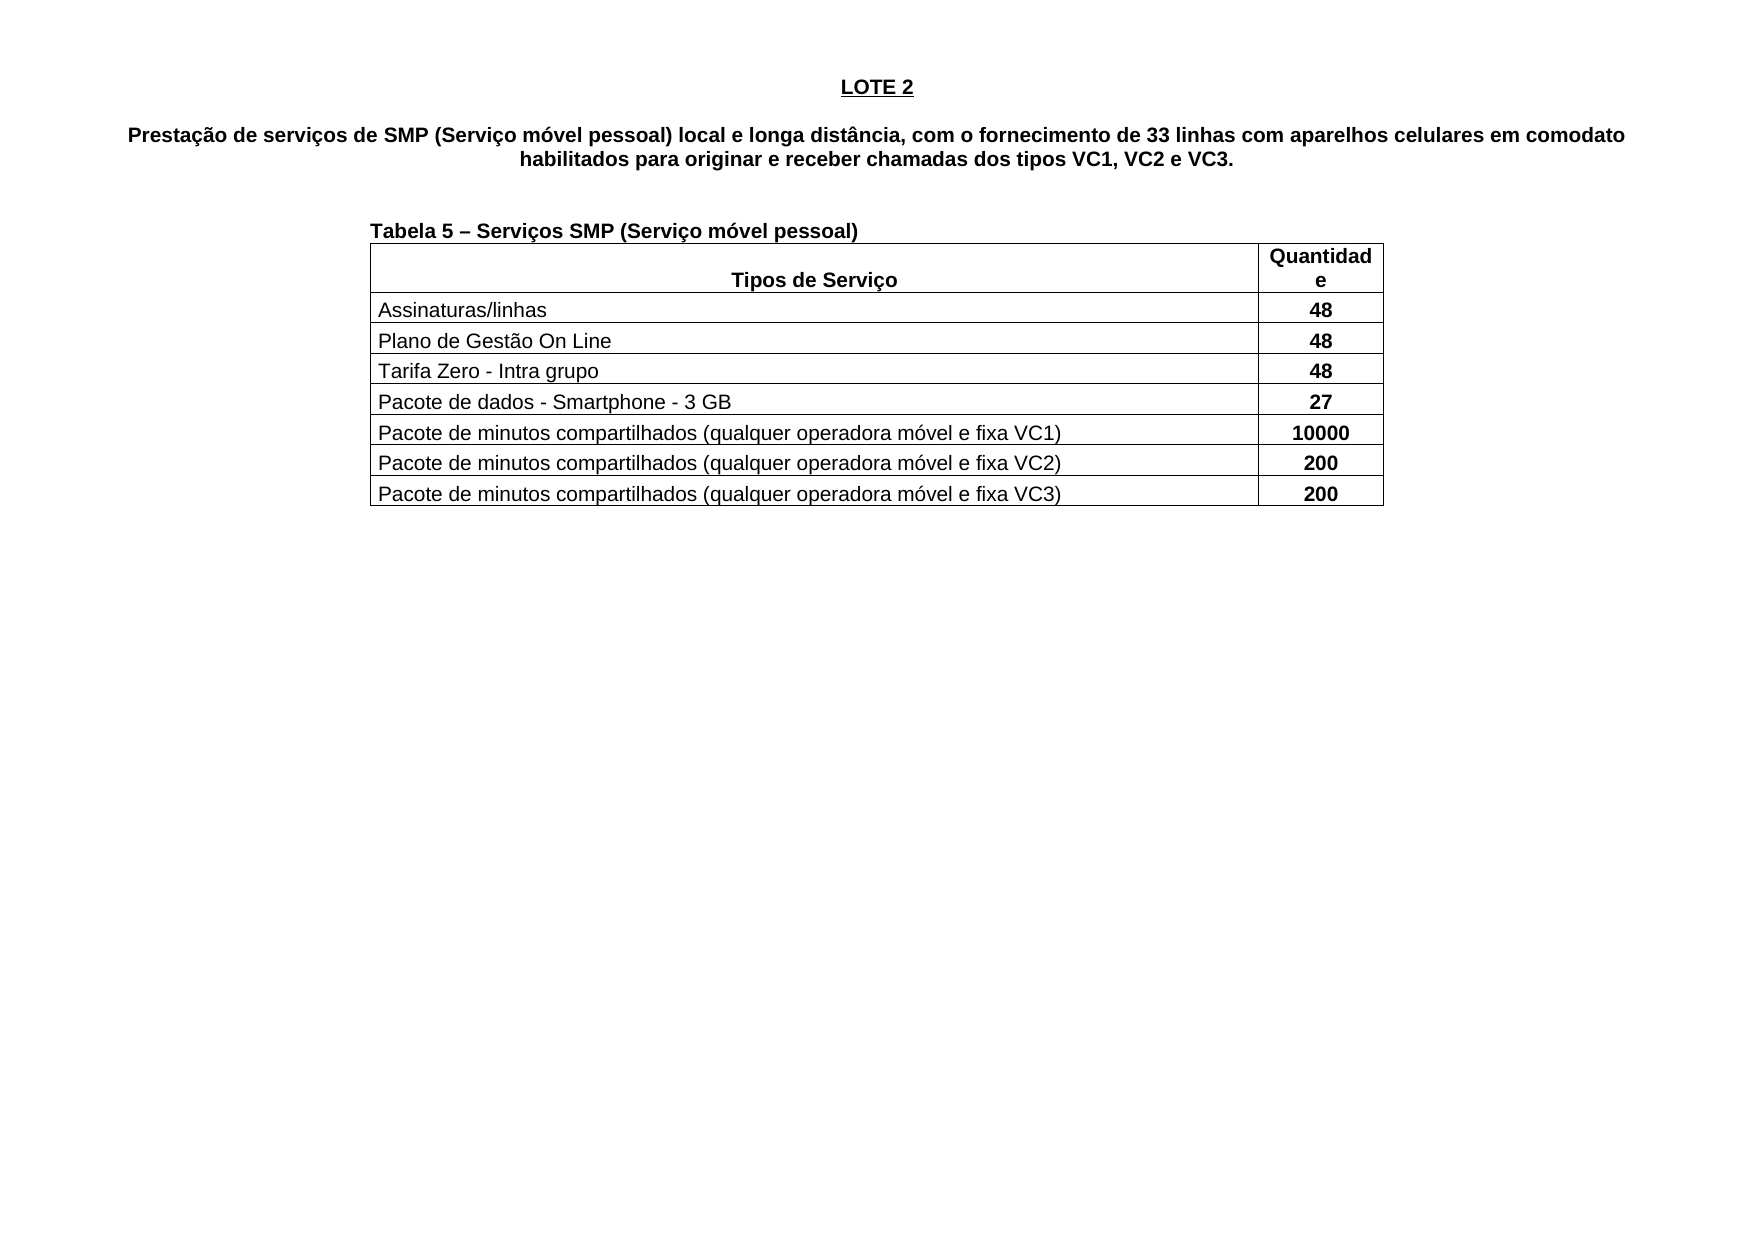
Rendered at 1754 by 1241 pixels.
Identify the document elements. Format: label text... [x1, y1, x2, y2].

table_cell 48 [1259, 293, 1383, 322]
text Prestação de serviços de SMP (Serviço móvel pessoal) local e longa distância, com o fornecimento de 33 linhas com aparelhos celulares em comodato habilitados para originar e receber chamadas dos tipos VC1, VC2 e VC3. [75, 123, 1679, 171]
table_cell Assinaturas/linhas [371, 293, 1258, 322]
table_cell Tarifa Zero - Intra grupo [371, 354, 1258, 383]
table_cell 27 [1259, 384, 1383, 414]
text Tabela 5 – Serviços SMP (Serviço móvel pessoal) [296, 219, 1679, 243]
table_cell 200 [1259, 445, 1383, 475]
table_cell 48 [1259, 354, 1383, 383]
table_cell Pacote de dados - Smartphone - 3 GB [371, 384, 1258, 414]
table_cell Pacote de minutos compartilhados (qualquer operadora móvel e fixa VC1) [371, 415, 1258, 444]
table_header Tipos de Serviço [371, 244, 1258, 292]
table_cell 200 [1259, 476, 1383, 505]
table_cell Plano de Gestão On Line [371, 323, 1258, 353]
table_cell Pacote de minutos compartilhados (qualquer operadora móvel e fixa VC3) [371, 476, 1258, 505]
table_cell 10000 [1259, 415, 1383, 444]
table_cell 48 [1259, 323, 1383, 353]
text LOTE 2 [75, 75, 1679, 99]
table_cell Pacote de minutos compartilhados (qualquer operadora móvel e fixa VC2) [371, 445, 1258, 475]
table_header Quantidade [1259, 244, 1383, 292]
